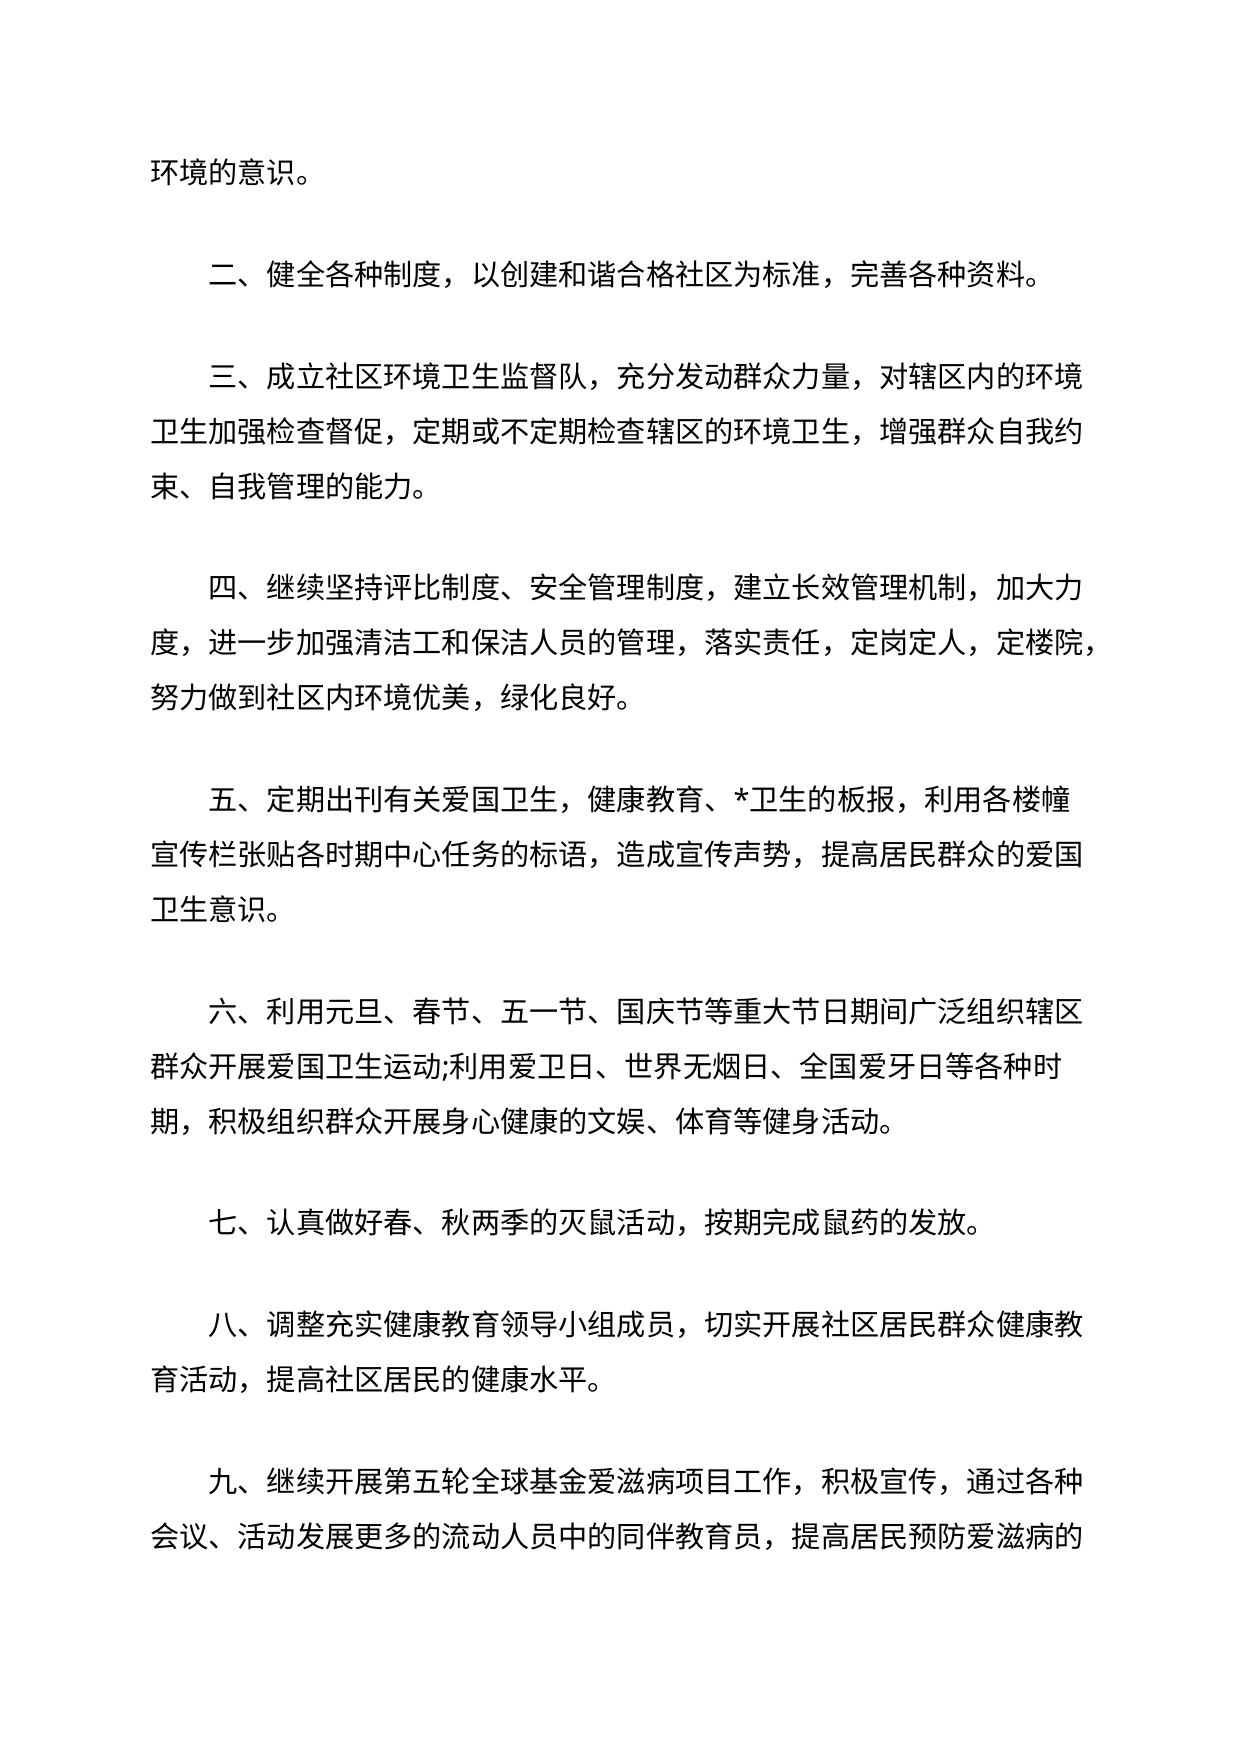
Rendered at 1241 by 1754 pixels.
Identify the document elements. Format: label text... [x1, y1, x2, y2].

text 四、继续坚持评比制度、安全管理制度，建立长效管理机制，加大力度，进一步加强清洁工和保洁人员的管理，落实责任，定岗定人，定楼院，努力做到社区内环境优美，绿化良好。 [150, 565, 1090, 717]
text 六、利用元旦、春节、五一节、国庆节等重大节日期间广泛组织辖区群众开展爱国卫生运动;利用爱卫日、世界无烟日、全国爱牙日等各种时期，积极组织群众开展身心健康的文娱、体育等健身活动。 [150, 988, 1090, 1141]
text 八、调整充实健康教育领导小组成员，切实开展社区居民群众健康教育活动，提高社区居民的健康水平。 [150, 1302, 1090, 1399]
text 三、成立社区环境卫生监督队，充分发动群众力量，对辖区内的环境卫生加强检查督促，定期或不定期检查辖区的环境卫生，增强群众自我约束、自我管理的能力。 [150, 353, 1090, 506]
text 七、认真做好春、秋两季的灭鼠活动，按期完成鼠药的发放。 [150, 1200, 1090, 1242]
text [150, 150, 1090, 192]
text 二、健全各种制度，以创建和谐合格社区为标准，完善各种资料。 [150, 252, 1090, 294]
text 五、定期出刊有关爱国卫生，健康教育、*卫生的板报，利用各楼幢宣传栏张贴各时期中心任务的标语，造成宣传声势，提高居民群众的爱国卫生意识。 [150, 777, 1090, 929]
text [150, 1458, 1090, 1556]
